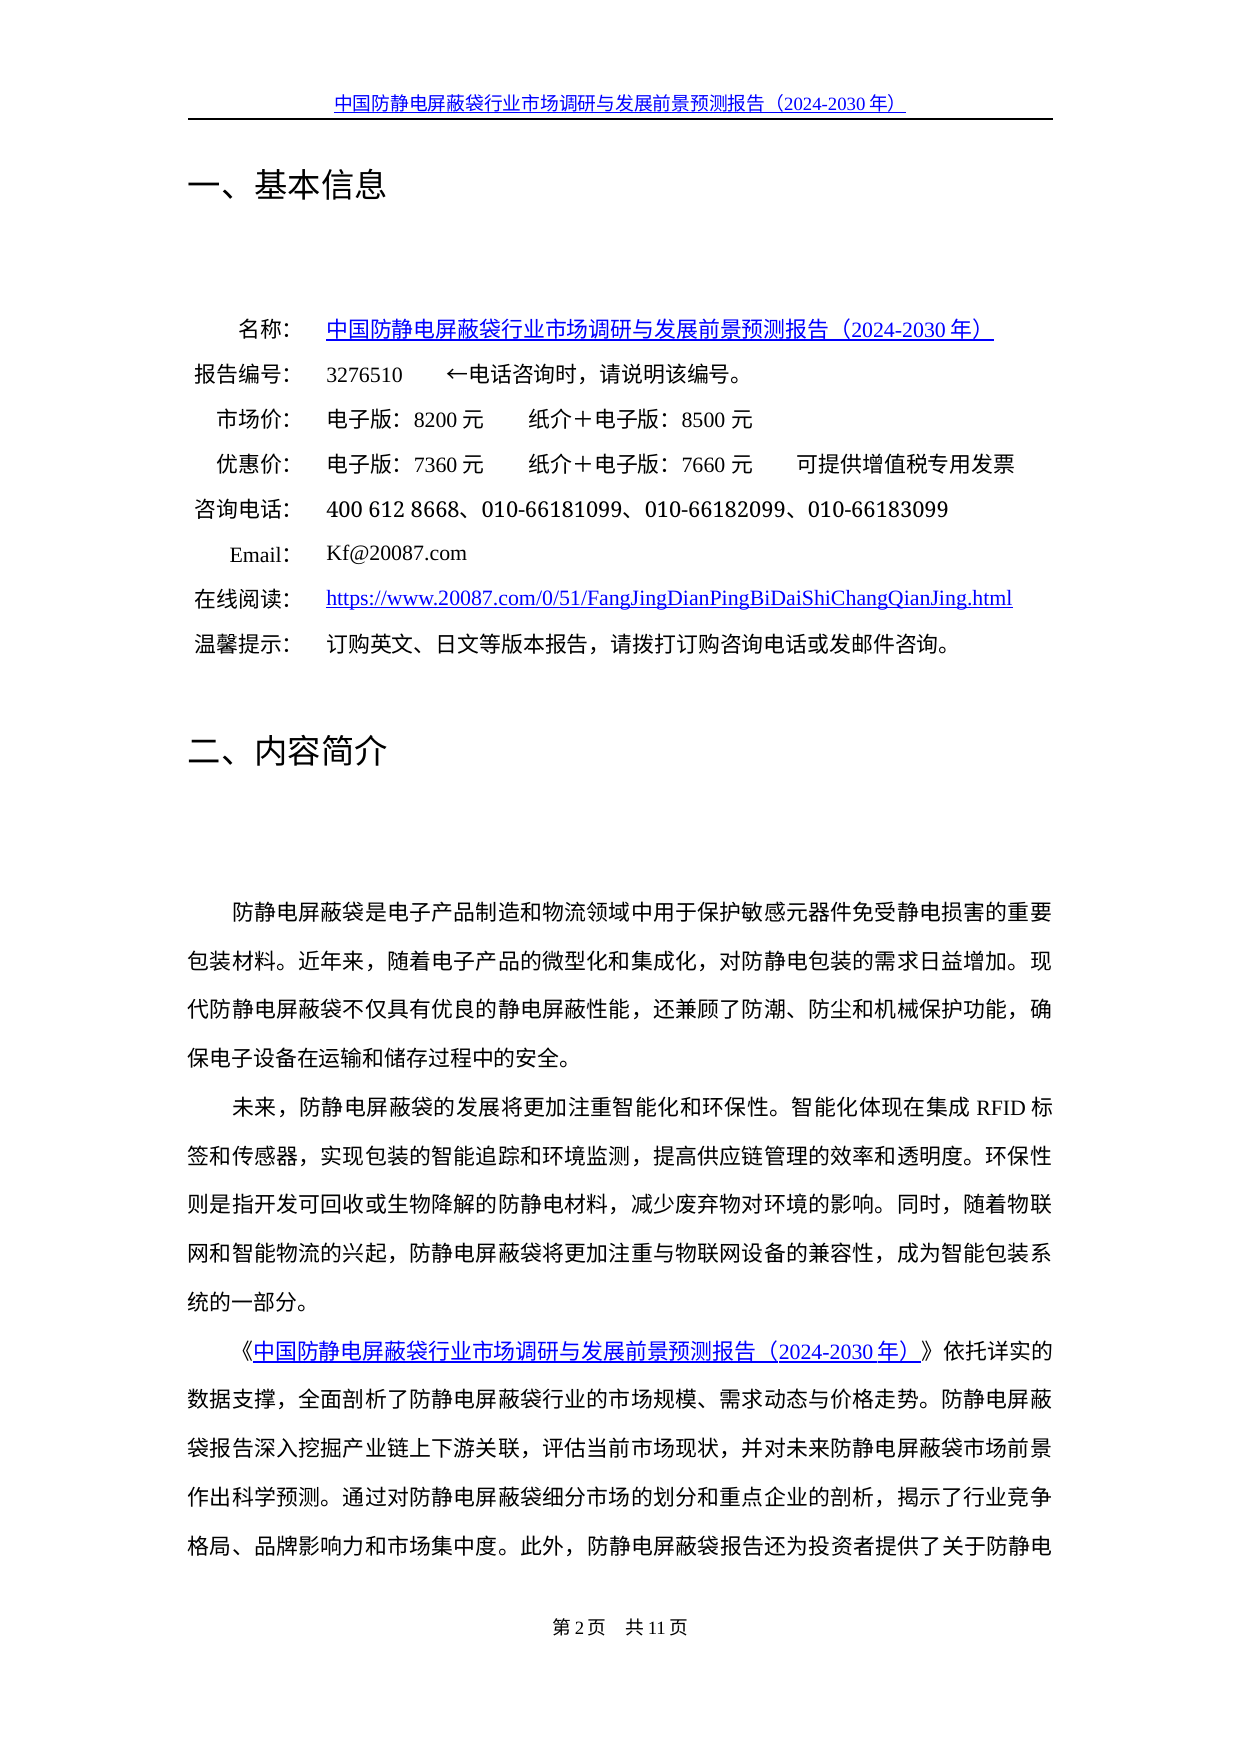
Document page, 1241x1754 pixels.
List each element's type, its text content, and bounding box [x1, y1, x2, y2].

table_cell 优惠价： [167, 447, 315, 492]
table_cell 3276510 ←电话咨询时，请说明该编号。 [315, 357, 1073, 402]
table_header 名称： [167, 312, 315, 357]
title 一、基本信息 [187, 150, 1053, 215]
table_cell Email： [167, 537, 315, 582]
table_cell 400 612 8668、010-66181099、010-66182099、010-66183099 [315, 492, 1073, 537]
table_cell [315, 582, 1073, 627]
table_cell 温馨提示： [167, 627, 315, 672]
table_cell 电子版：8200 元 纸介＋电子版：8500 元 [315, 402, 1073, 447]
table_cell 电子版：7360 元 纸介＋电子版：7660 元 可提供增值税专用发票 [315, 447, 1073, 492]
table_cell 在线阅读： [167, 582, 315, 627]
table_cell Kf@20087.com [315, 537, 1073, 582]
table_header 中国防静电屏蔽袋行业市场调研与发展前景预测报告（2024-2030年） [315, 312, 1073, 357]
table_cell 订购英文、日文等版本报告，请拨打订购咨询电话或发邮件咨询。 [315, 627, 1073, 672]
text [187, 894, 1053, 1561]
title 二、内容简介 [187, 717, 1053, 782]
table_cell 市场价： [167, 402, 315, 447]
table_cell 报告编号： [167, 357, 315, 402]
table_cell 咨询电话： [167, 492, 315, 537]
